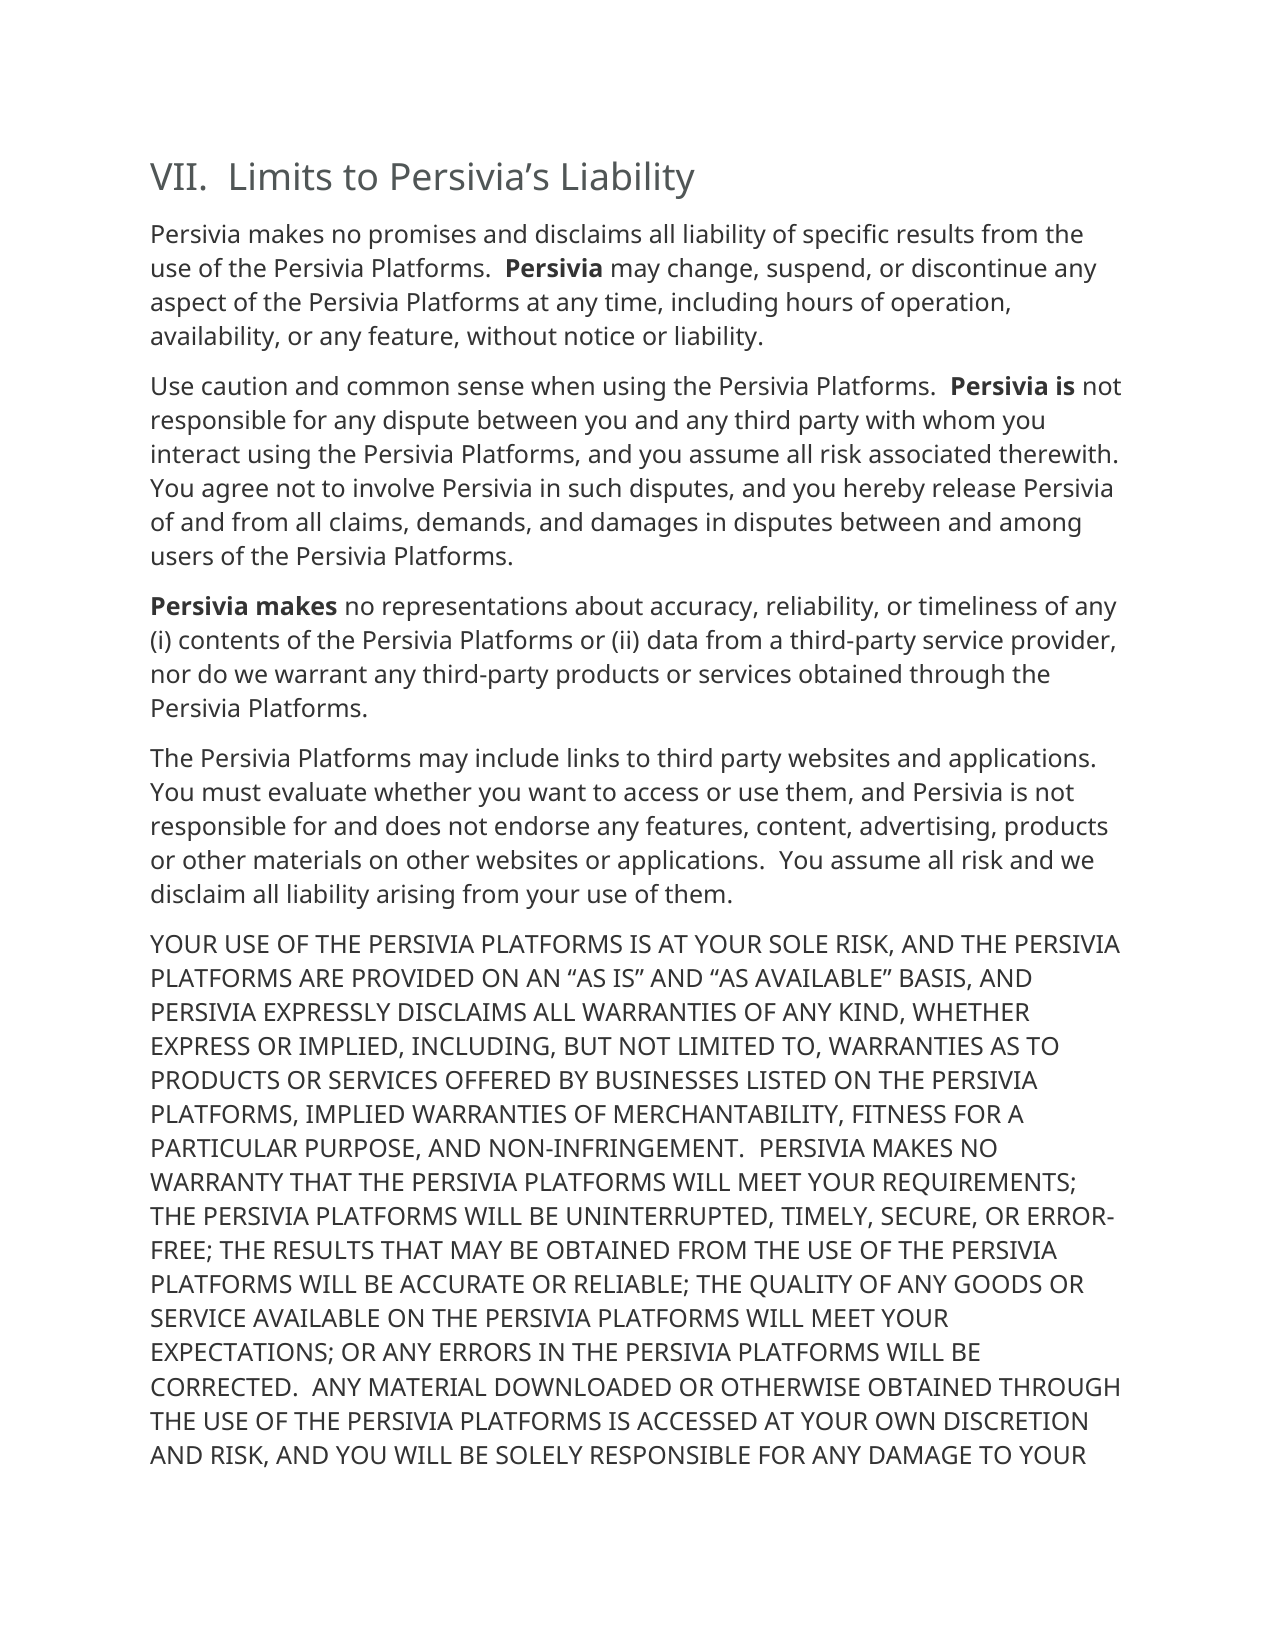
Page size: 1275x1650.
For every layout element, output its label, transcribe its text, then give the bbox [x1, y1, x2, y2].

text The Persivia Platforms may include links to third party websites and applications. You must evaluate whether you want to access or use them, and Persivia is not responsible for and does not endorse any features, content, advertising, products or other materials on other websites or applications. You assume all risk and we disclaim all liability arising from your use of them. [150, 740, 1125, 911]
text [150, 926, 1125, 1471]
text Persivia makes no promises and disclaims all liability of specific results from the use of the Persivia Platforms. Persivia may change, suspend, or discontinue any aspect of the Persivia Platforms at any time, including hours of operation, availability, or any feature, without notice or liability. [150, 217, 1125, 353]
text Use caution and common sense when using the Persivia Platforms. Persivia is not responsible for any dispute between you and any third party with whom you interact using the Persivia Platforms, and you assume all risk associated therewith. You agree not to involve Persivia in such disputes, and you hereby release Persivia of and from all claims, demands, and damages in disputes between and among users of the Persivia Platforms. [150, 368, 1125, 573]
text Persivia makes no representations about accuracy, reliability, or timeliness of any (i) contents of the Persivia Platforms or (ii) data from a third-party service provider, nor do we warrant any third-party products or services obtained through the Persivia Platforms. [150, 588, 1125, 725]
text VII. Limits to Persivia’s Liability [150, 150, 1125, 201]
